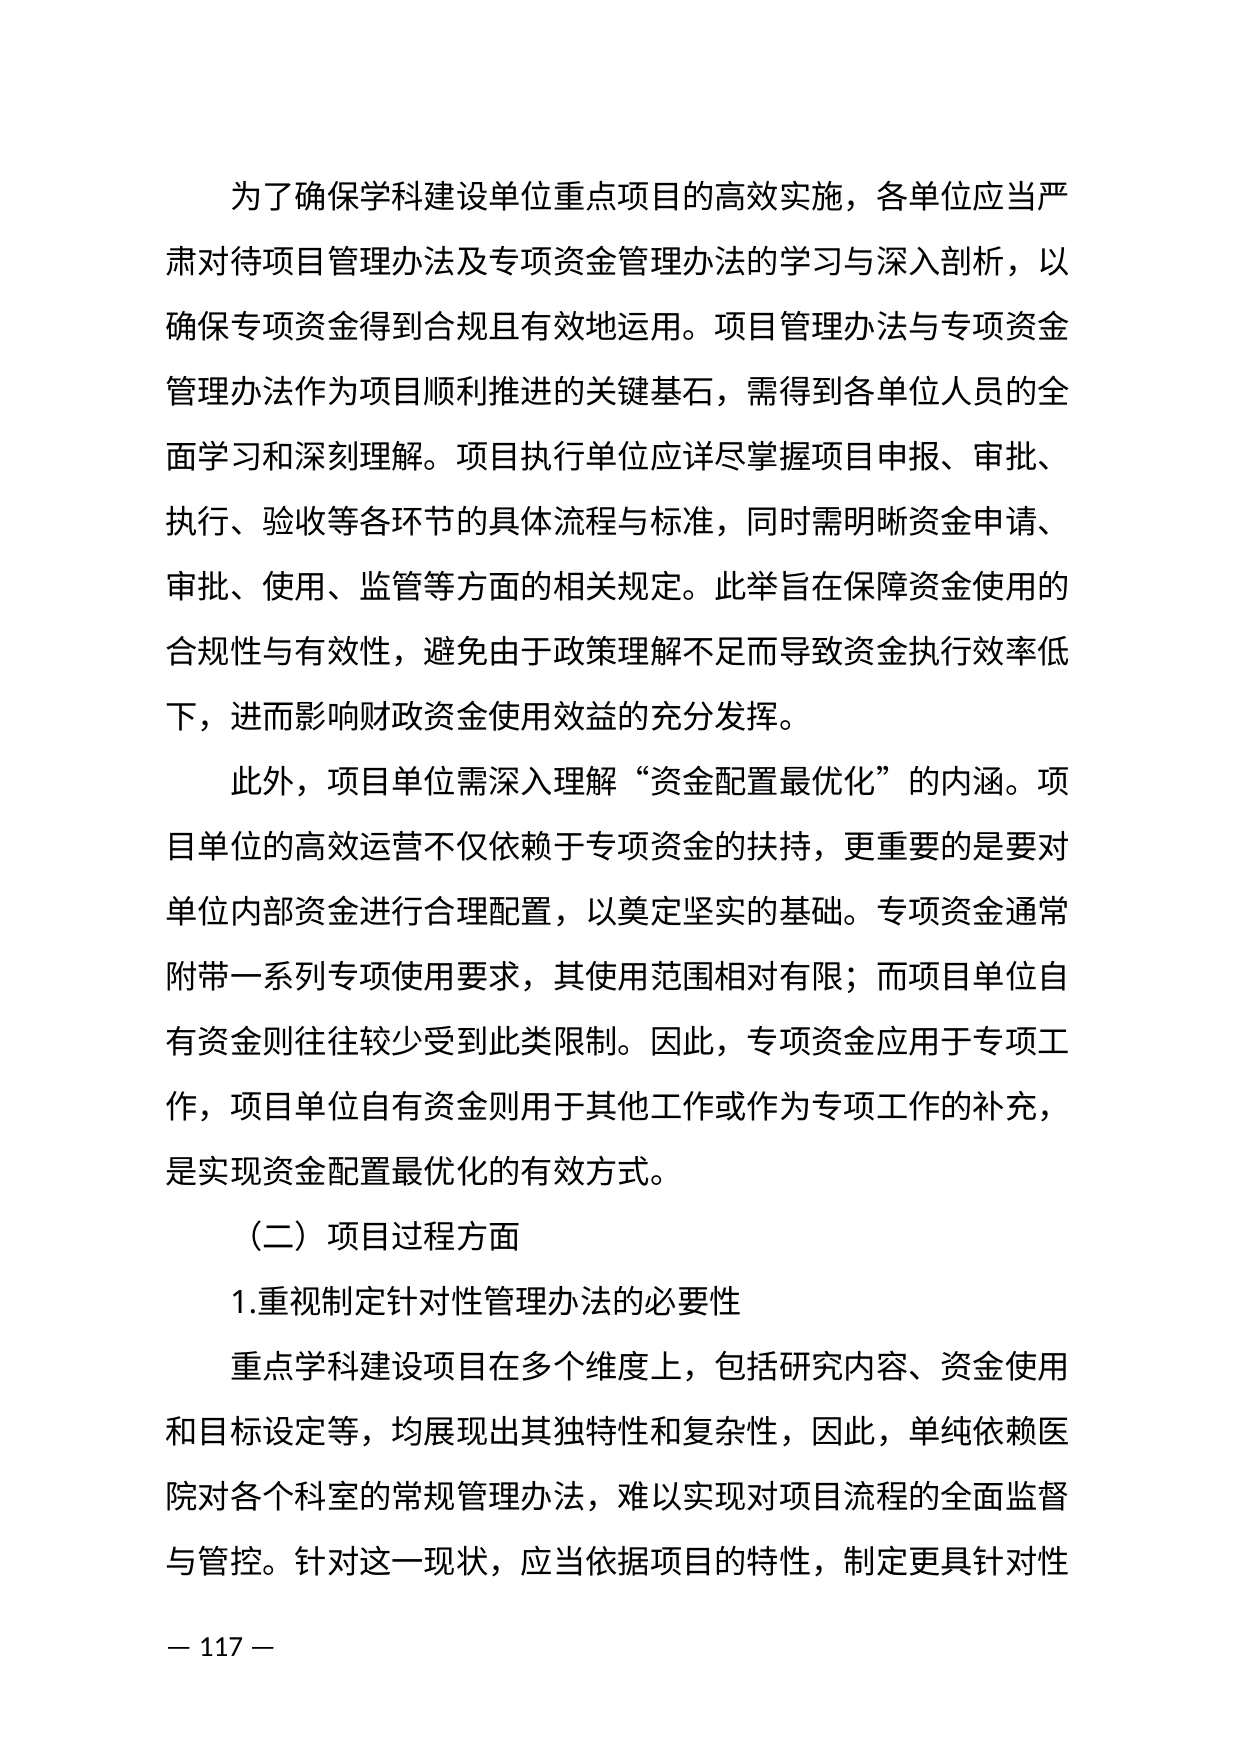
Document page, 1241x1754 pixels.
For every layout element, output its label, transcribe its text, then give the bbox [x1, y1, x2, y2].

text 为了确保学科建设单位重点项目的高效实施，各单位应当严肃对待项目管理办法及专项资金管理办法的学习与深入剖析，以确保专项资金得到合规且有效地运用。项目管理办法与专项资金管理办法作为项目顺利推进的关键基石，需得到各单位人员的全面学习和深刻理解。项目执行单位应详尽掌握项目申报、审批、执行、验收等各环节的具体流程与标准，同时需明晰资金申请、审批、使用、监管等方面的相关规定。此举旨在保障资金使用的合规性与有效性，避免由于政策理解不足而导致资金执行效率低下，进而影响财政资金使用效益的充分发挥。 [165, 162, 1087, 747]
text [165, 1332, 1087, 1592]
text 1.重视制定针对性管理办法的必要性 [165, 1267, 1087, 1332]
text （二）项目过程方面 [165, 1202, 1087, 1267]
text 此外，项目单位需深入理解“资金配置最优化”的内涵。项目单位的高效运营不仅依赖于专项资金的扶持，更重要的是要对单位内部资金进行合理配置，以奠定坚实的基础。专项资金通常附带一系列专项使用要求，其使用范围相对有限；而项目单位自有资金则往往较少受到此类限制。因此，专项资金应用于专项工作，项目单位自有资金则用于其他工作或作为专项工作的补充，是实现资金配置最优化的有效方式。 [165, 747, 1087, 1202]
